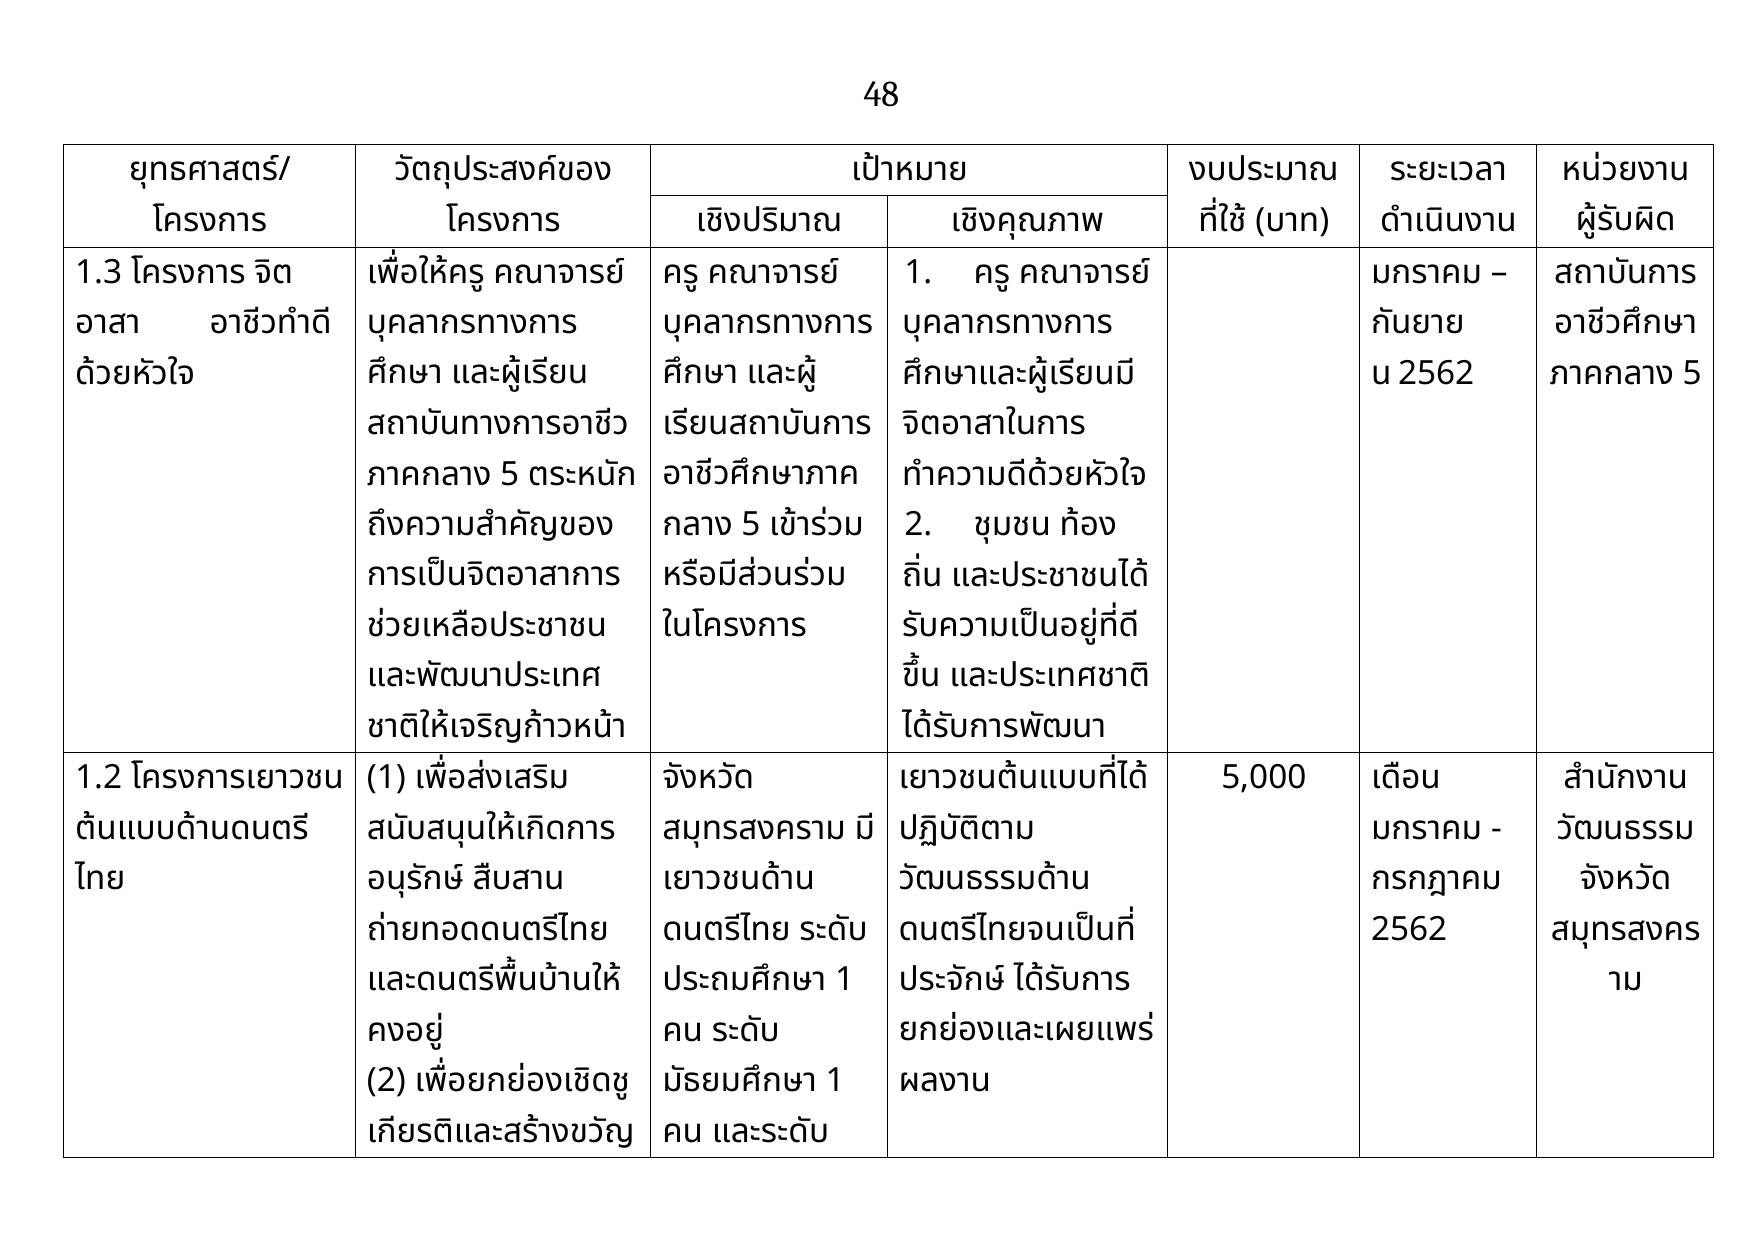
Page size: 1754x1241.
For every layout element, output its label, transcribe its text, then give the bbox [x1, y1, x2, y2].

table_header วัตถุประสงค์ของโครงการ [356, 145, 650, 247]
table_cell [1168, 248, 1359, 752]
table_cell ครู คณาจารย์ บุคลากรทางการศึกษาและผู้เรียนมีจิตอาสาในการทำความดีด้วยหัวใจ ชุมชน ท้องถิ่น และประชาชนได้รับความเป็นอยู่ที่ดีขึ้น และประเทศชาติได้รับการพัฒนา [888, 248, 1167, 752]
table_cell เพื่อให้ครู คณาจารย์ บุคลากรทางการศึกษา และผู้เรียนสถาบันทางการอาชีวภาคกลาง 5 ตระหนักถึงความสำคัญของการเป็นจิตอาสาการช่วยเหลือประชาชนและพัฒนาประเทศชาติให้เจริญก้าวหน้า [356, 248, 650, 752]
table_header งบประมาณที่ใช้ (บาท) [1168, 145, 1359, 247]
table_cell 5,000 [1168, 753, 1359, 1157]
table_header ระยะเวลาดำเนินงาน [1360, 145, 1536, 247]
table_cell ครู คณาจารย์ บุคลากรทางการศึกษา และผู้เรียนสถาบันการอาชีวศึกษาภาคกลาง 5 เข้าร่วมหรือมีส่วนร่วมในโครงการ [651, 248, 887, 752]
table_cell สำนักงานวัฒนธรรมจังหวัดสมุทรสงคราม [1537, 753, 1713, 1157]
table_cell 1.2 โครงการเยาวชนต้นแบบด้านดนตรีไทย [64, 753, 355, 1157]
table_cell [356, 753, 650, 1157]
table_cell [651, 753, 887, 1157]
table_cell เชิงปริมาณ [651, 196, 887, 247]
table_header เป้าหมาย [651, 145, 1167, 195]
table_header ยุทธศาสตร์/โครงการ [64, 145, 355, 247]
table_cell มกราคม – กันยายน2562 [1360, 248, 1536, 752]
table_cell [888, 753, 1167, 1157]
table_cell เดือนมกราคม - กรกฎาคม 2562 [1360, 753, 1536, 1157]
table_header หน่วยงาน ผู้รับผิดชอบ [1537, 145, 1713, 247]
table_cell 1.3 โครงการ จิตอาสา อาชีวทำดีด้วยหัวใจ [64, 248, 355, 752]
table_cell สถาบันการอาชีวศึกษาภาคกลาง 5 [1537, 248, 1713, 752]
table_cell เชิงคุณภาพ [888, 196, 1167, 247]
